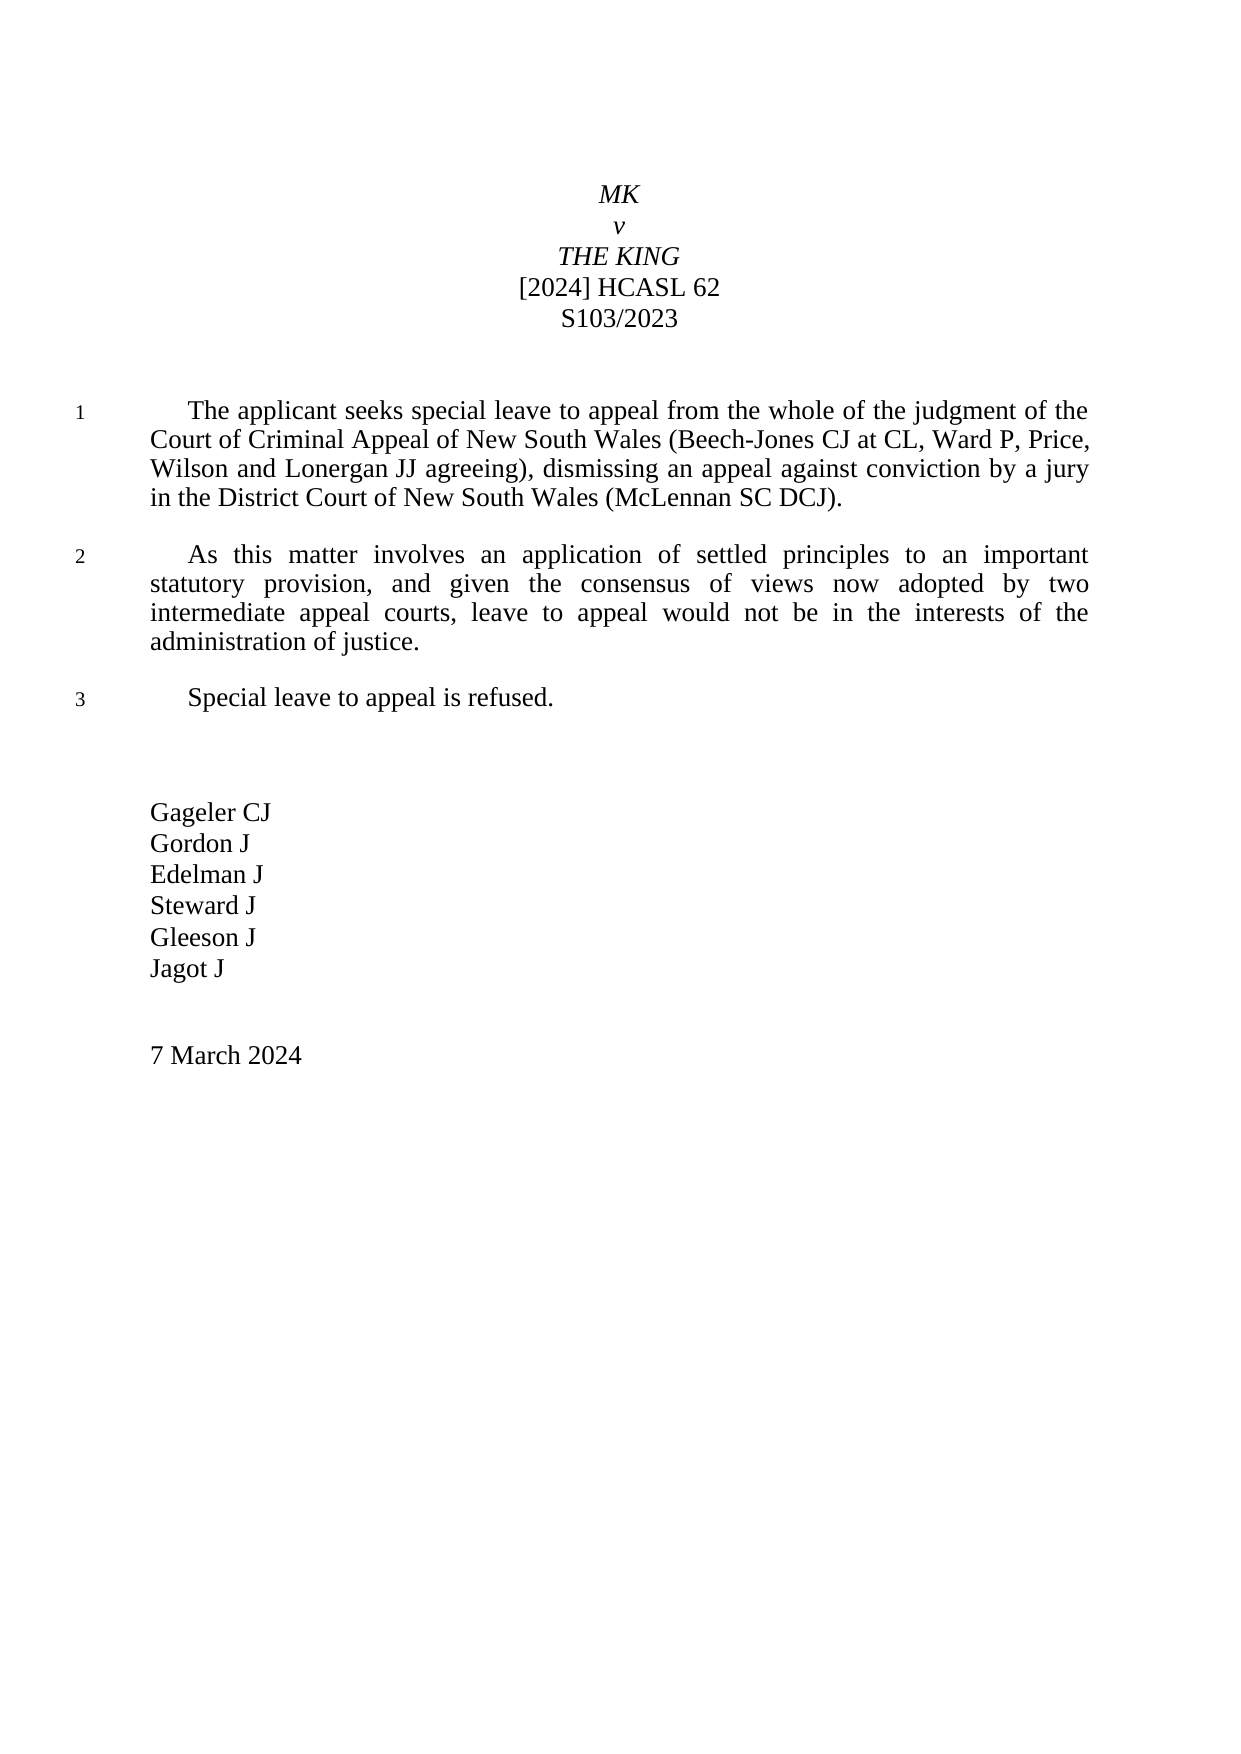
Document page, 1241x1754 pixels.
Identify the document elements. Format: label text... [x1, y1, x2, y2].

text S103/2023 [150, 303, 1088, 334]
list Jagot J [150, 952, 1090, 983]
subtitle v [150, 209, 1090, 240]
text [2024] HCASL 62 [150, 271, 1088, 303]
list Edelman J [150, 858, 1090, 889]
list Gageler CJ [150, 796, 1090, 827]
text 7 March 2024 [150, 1039, 1090, 1071]
list As this matter involves an application of settled principles to an important statutory provision, and given the consensus of views now adopted by two intermediate appeal courts, leave to appeal would not be in the interests of the administration of justice. [75, 540, 1090, 656]
list Gordon J [150, 827, 1090, 858]
list Steward J [150, 889, 1090, 921]
list Special leave to appeal is refused. [75, 683, 1090, 713]
subtitle MK [150, 178, 1090, 209]
subtitle THE KING [150, 240, 1090, 271]
list Gleeson J [150, 921, 1090, 952]
list The applicant seeks special leave to appeal from the whole of the judgment of the Court of Criminal Appeal of New South Wales (Beech-Jones CJ at CL, Ward P, Price, Wilson and Lonergan JJ agreeing), dismissing an appeal against conviction by a jury in the District Court of New South Wales (McLennan SC DCJ). [75, 396, 1090, 513]
